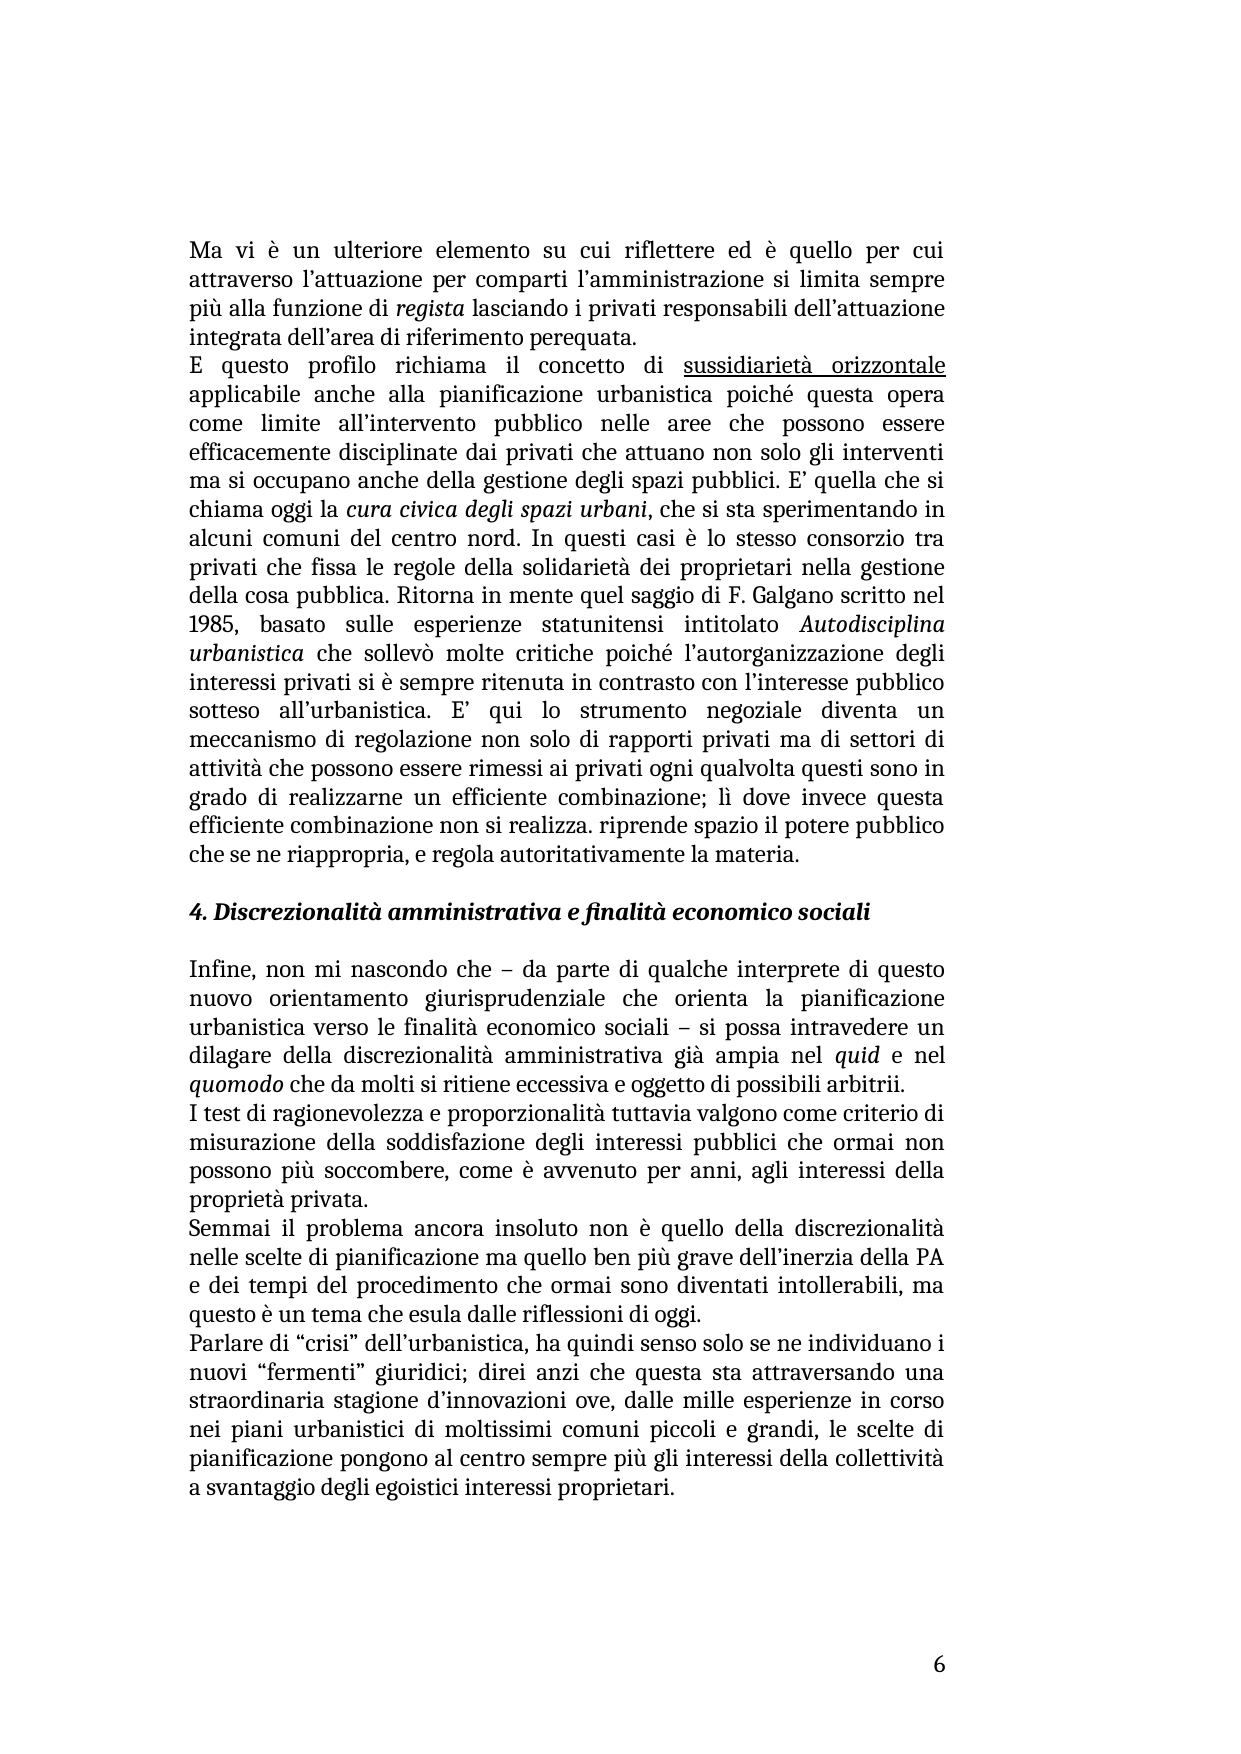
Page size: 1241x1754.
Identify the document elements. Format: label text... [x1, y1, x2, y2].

text Ma vi è un ulteriore elemento su cui riflettere ed è quello per cui attraverso l’attuazione per comparti l’amministrazione si limita sempre più alla funzione di regista lasciando i privati responsabili dell’attuazione integrata dell’area di riferimento perequata. [189, 236, 946, 351]
text 4. Discrezionalità amministrativa e finalità economico sociali [189, 897, 946, 926]
text I test di ragionevolezza e proporzionalità tuttavia valgono come criterio di misurazione della soddisfazione degli interessi pubblici che ormai non possono più soccombere, come è avvenuto per anni, agli interessi della proprietà privata. [189, 1099, 946, 1214]
text E questo profilo richiama il concetto di sussidiarietà orizzontale applicabile anche alla pianificazione urbanistica poiché questa opera come limite all’intervento pubblico nelle aree che possono essere efficacemente disciplinate dai privati che attuano non solo gli interventi ma si occupano anche della gestione degli spazi pubblici. E’ quella che si chiama oggi la cura civica degli spazi urbani, che si sta sperimentando in alcuni comuni del centro nord. In questi casi è lo stesso consorzio tra privati che fissa le regole della solidarietà dei proprietari nella gestione della cosa pubblica. Ritorna in mente quel saggio di F. Galgano scritto nel 1985, basato sulle esperienze statunitensi intitolato Autodisciplina urbanistica che sollevò molte critiche poiché l’autorganizzazione degli interessi privati si è sempre ritenuta in contrasto con l’interesse pubblico sotteso all’urbanistica. E’ qui lo strumento negoziale diventa un meccanismo di regolazione non solo di rapporti privati ma di settori di attività che possono essere rimessi ai privati ogni qualvolta questi sono in grado di realizzarne un efficiente combinazione; lì dove invece questa efficiente combinazione non si realizza. riprende spazio il potere pubblico che se ne riappropria, e regola autoritativamente la materia. [189, 351, 946, 869]
text Infine, non mi nascondo che – da parte di qualche interprete di questo nuovo orientamento giurisprudenziale che orienta la pianificazione urbanistica verso le finalità economico sociali – si possa intravedere un dilagare della discrezionalità amministrativa già ampia nel quid e nel quomodo che da molti si ritiene eccessiva e oggetto di possibili arbitrii. [189, 955, 946, 1099]
text Parlare di “crisi” dell’urbanistica, ha quindi senso solo se ne individuano i nuovi “fermenti” giuridici; direi anzi che questa sta attraversando una straordinaria stagione d’innovazioni ove, dalle mille esperienze in corso nei piani urbanistici di moltissimi comuni piccoli e grandi, le scelte di pianificazione pongono al centro sempre più gli interessi della collettività a svantaggio degli egoistici interessi proprietari. [189, 1329, 946, 1501]
text Semmai il problema ancora insoluto non è quello della discrezionalità nelle scelte di pianificazione ma quello ben più grave dell’inerzia della PA e dei tempi del procedimento che ormai sono diventati intollerabili, ma questo è un tema che esula dalle riflessioni di oggi. [189, 1214, 946, 1329]
